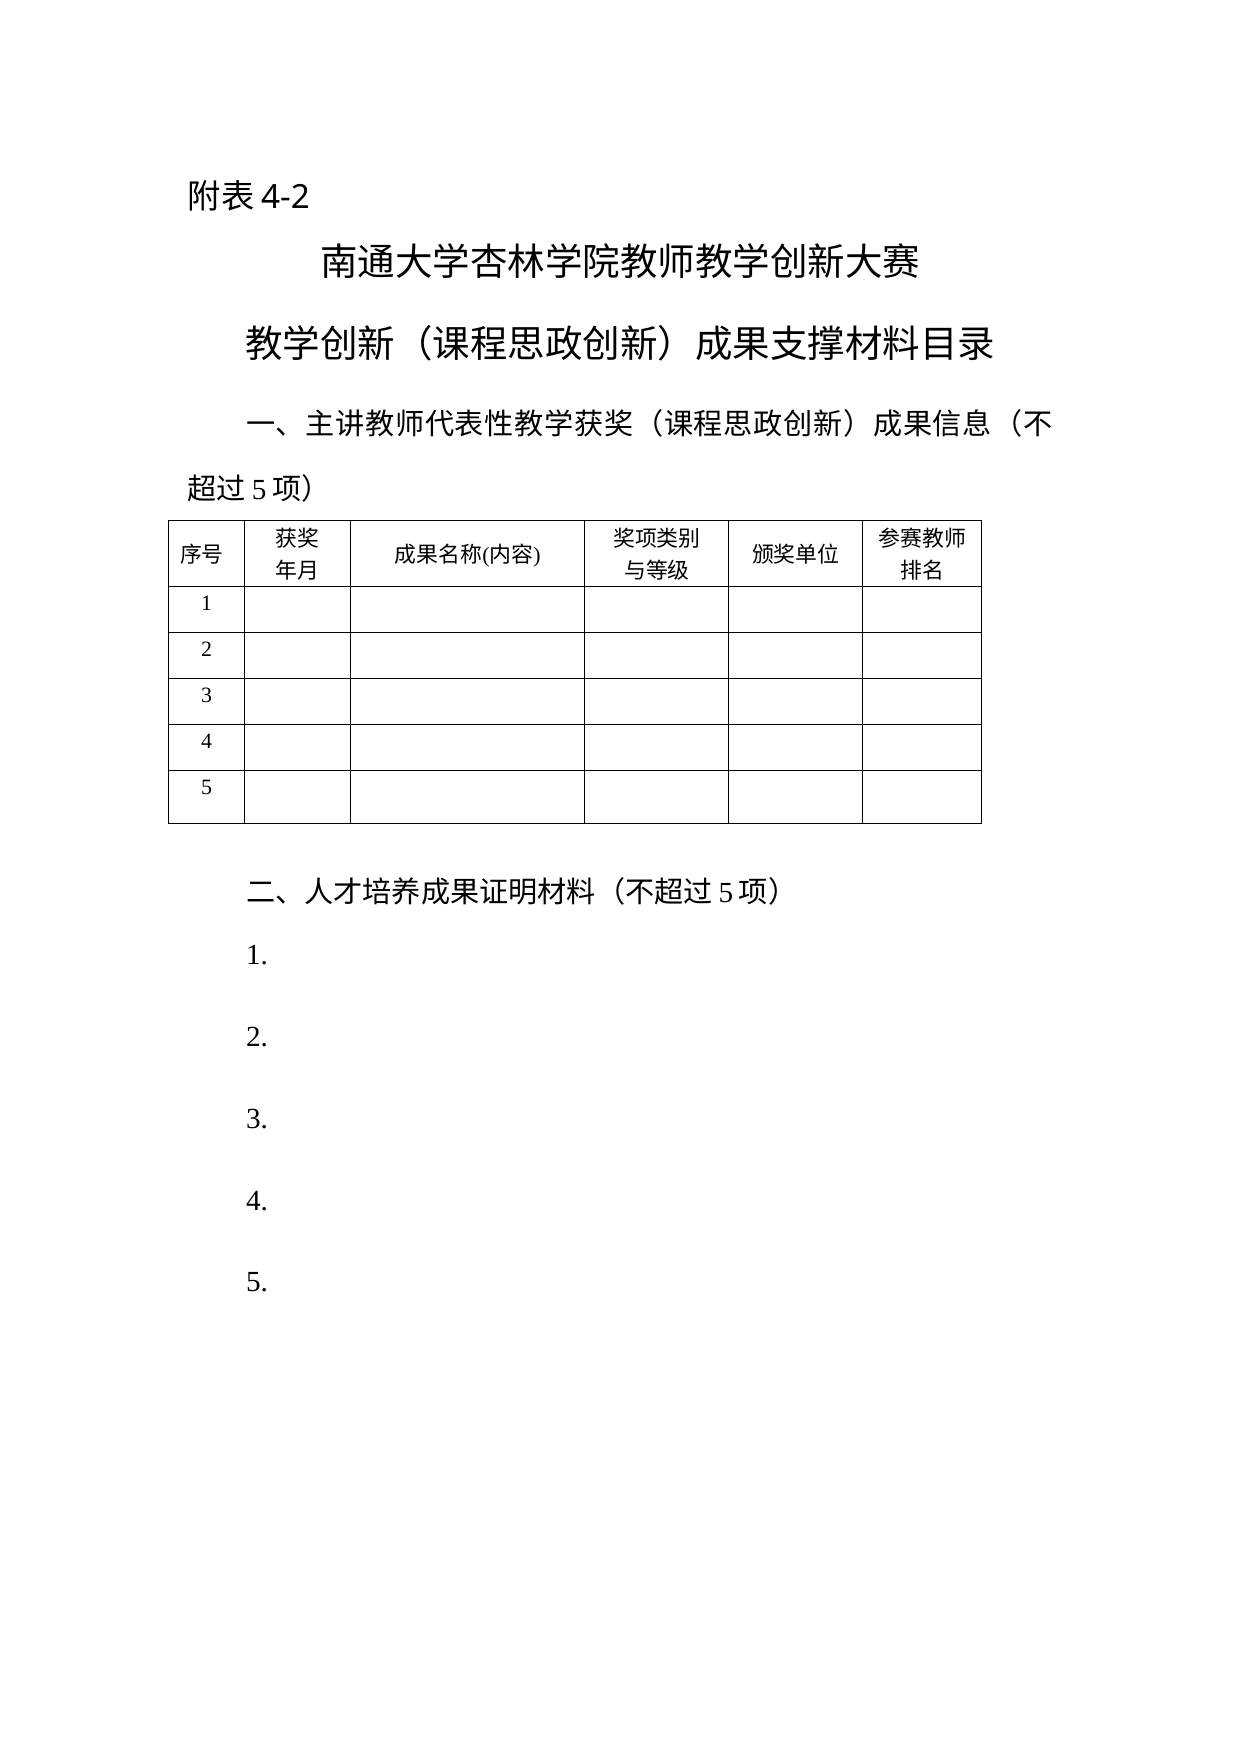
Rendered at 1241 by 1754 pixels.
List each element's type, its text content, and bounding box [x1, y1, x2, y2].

text 二、人才培养成果证明材料（不超过5项） [187, 857, 1053, 922]
table_cell [863, 633, 981, 678]
table_cell [729, 587, 862, 632]
table_cell [585, 587, 728, 632]
table_cell [863, 587, 981, 632]
table_cell [863, 679, 981, 724]
text 4. [187, 1167, 1053, 1232]
table_cell [585, 771, 728, 823]
table_cell [585, 679, 728, 724]
table_cell [245, 679, 350, 724]
table_cell [729, 679, 862, 724]
table_cell 2 [169, 633, 244, 678]
table_cell [585, 725, 728, 770]
table_cell [729, 633, 862, 678]
table_cell 1 [169, 587, 244, 632]
table_header 参赛教师排名 [863, 521, 981, 586]
text 教学创新（课程思政创新）成果支撑材料目录 [187, 308, 1053, 373]
table_header 获奖 年月 [245, 521, 350, 586]
table_cell [245, 725, 350, 770]
text 附表4-2 [187, 162, 1053, 227]
table_cell [245, 587, 350, 632]
table_cell [729, 725, 862, 770]
table_cell [585, 633, 728, 678]
table_cell [245, 771, 350, 823]
table_cell [729, 771, 862, 823]
table_cell 5 [169, 771, 244, 823]
text 一、主讲教师代表性教学获奖（课程思政创新）成果信息（不超过5项） [187, 389, 1053, 519]
text 2. [187, 1003, 1053, 1068]
table_cell [351, 725, 584, 770]
table_cell [351, 679, 584, 724]
table_header 颁奖单位 [729, 521, 862, 586]
table_cell 3 [169, 679, 244, 724]
table_cell [351, 633, 584, 678]
table_cell [351, 771, 584, 823]
text 1. [187, 922, 1053, 987]
text 3. [187, 1085, 1053, 1150]
table_cell 4 [169, 725, 244, 770]
text 5. [187, 1249, 1053, 1314]
table_header 序号 [169, 521, 244, 586]
table_cell [245, 633, 350, 678]
text 南通大学杏林学院教师教学创新大赛 [187, 227, 1053, 292]
table_cell [863, 725, 981, 770]
table_header 奖项类别 与等级 [585, 521, 728, 586]
table_cell [351, 587, 584, 632]
table_header 成果名称(内容) [351, 521, 584, 586]
table_cell [863, 771, 981, 823]
